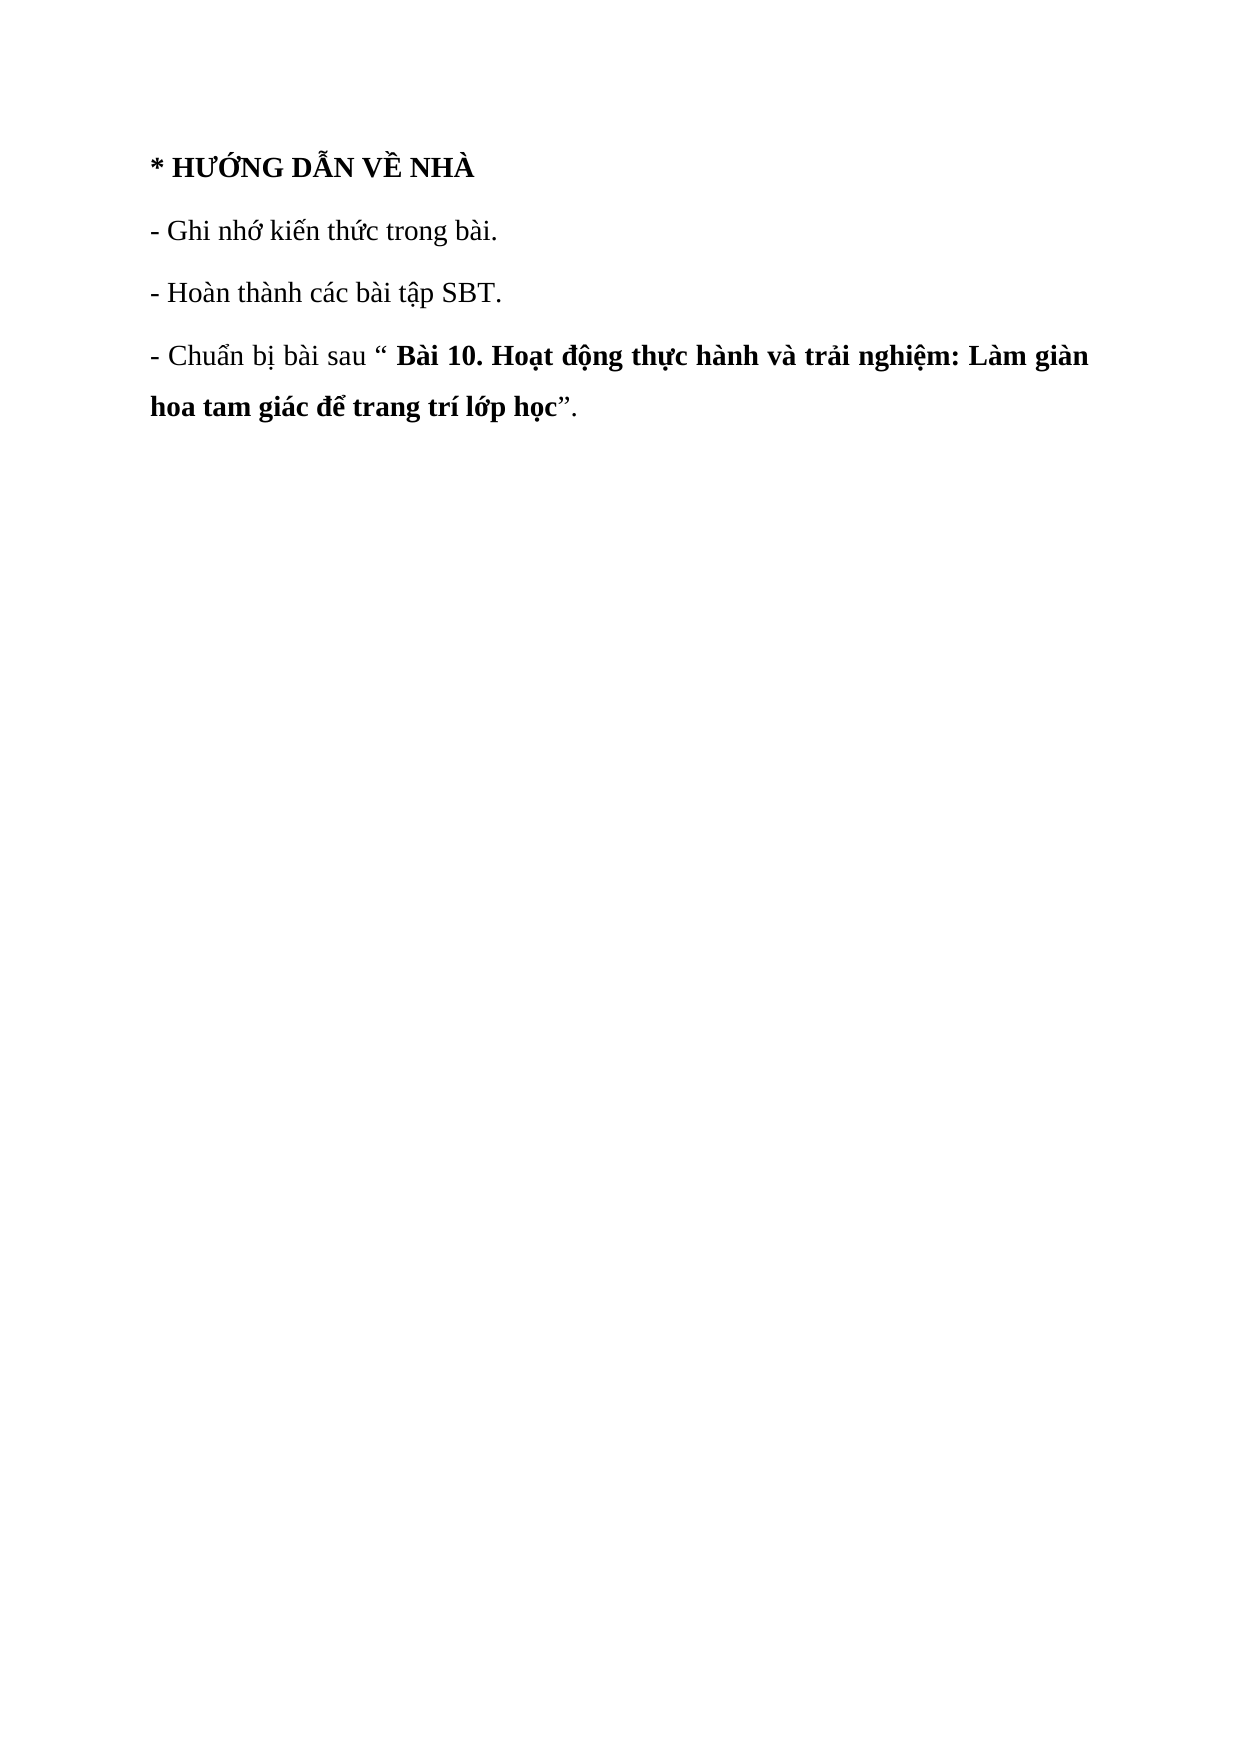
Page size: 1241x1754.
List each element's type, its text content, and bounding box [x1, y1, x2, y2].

text - Chuẩn bị bài sau “ Bài 10. Hoạt động thực hành và trải nghiệm: Làm giàn hoa tam giác để trang trí lớp học”. [150, 338, 1090, 422]
text - Hoàn thành các bài tập SBT. [150, 276, 1090, 309]
text - Ghi nhớ kiến thức trong bài. [150, 213, 1090, 246]
text * HƯỚNG DẪN VỀ NHÀ [150, 150, 1090, 183]
